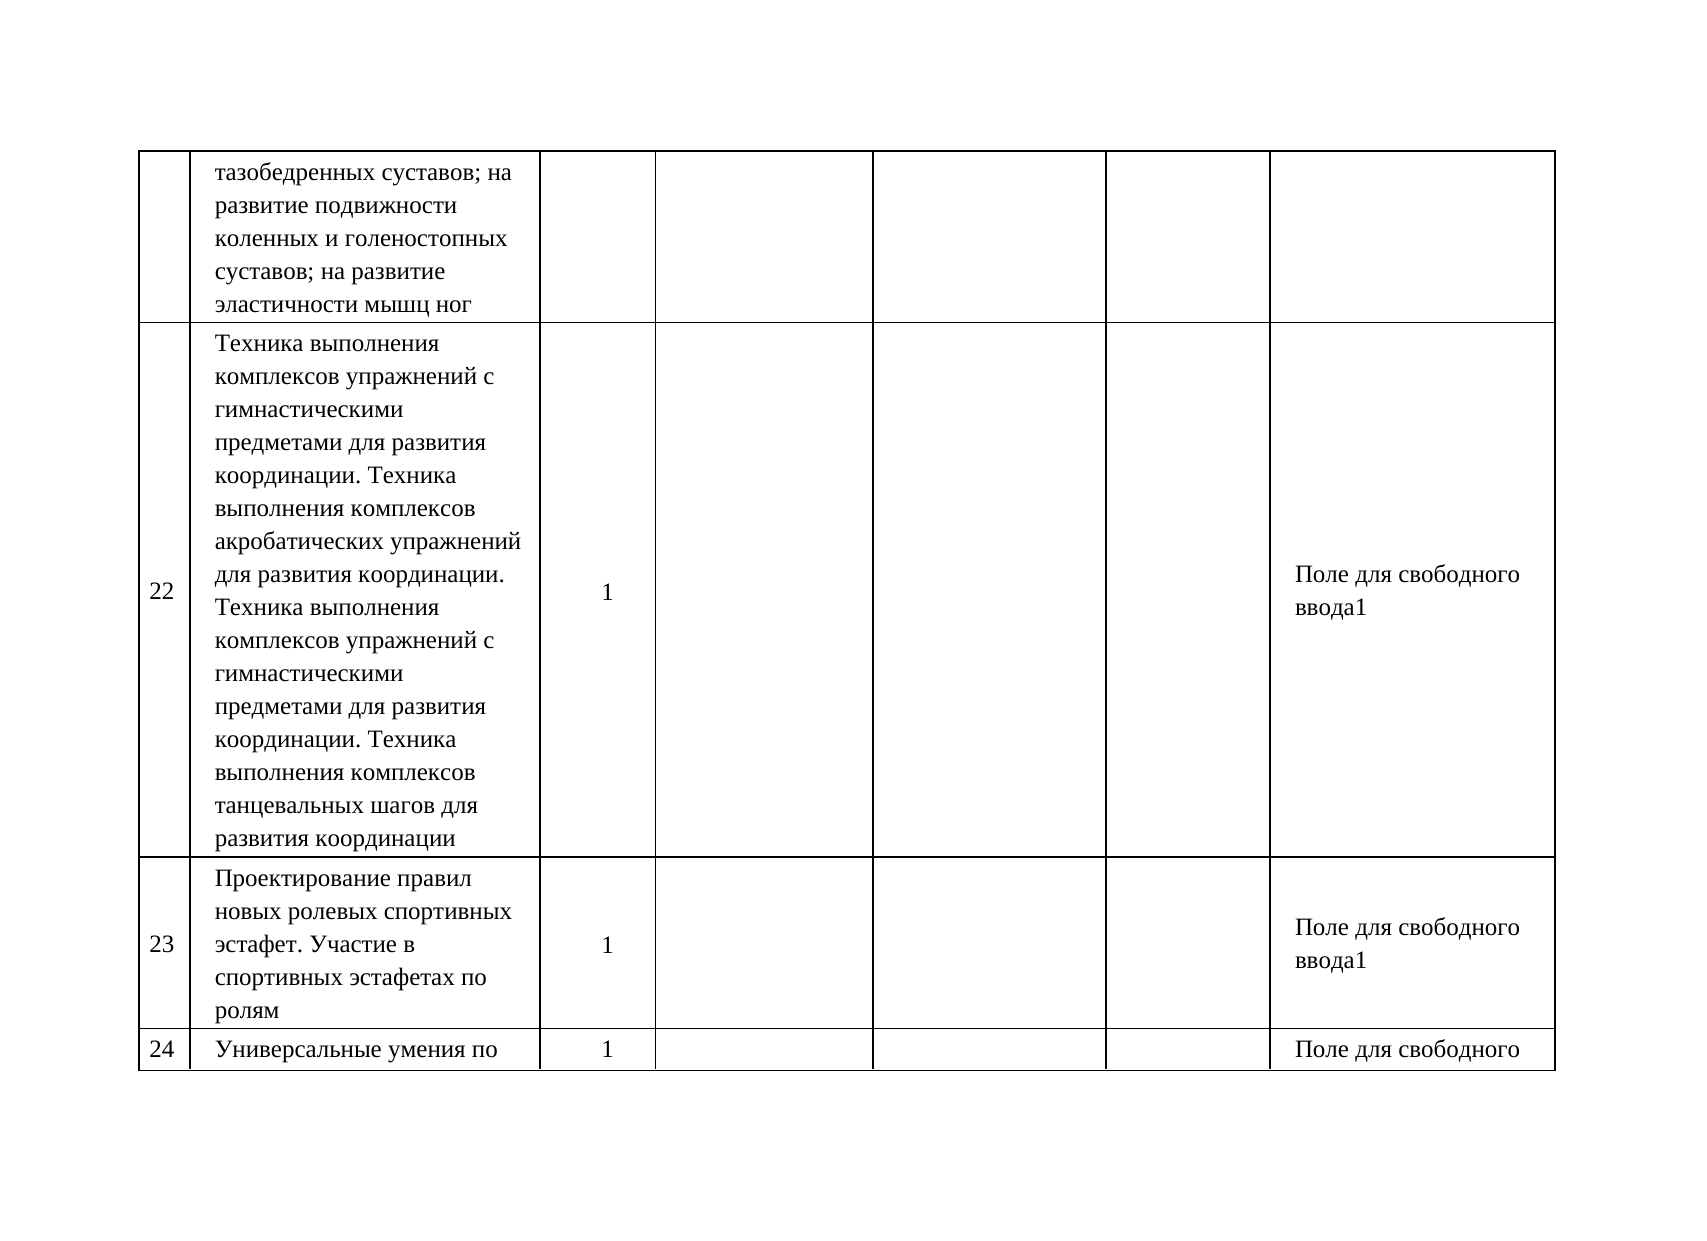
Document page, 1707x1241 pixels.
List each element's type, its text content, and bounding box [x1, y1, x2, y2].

table_cell [656, 152, 872, 321]
table_cell [656, 1029, 872, 1069]
table_cell [656, 858, 872, 1028]
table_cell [191, 1029, 539, 1069]
table_cell [874, 152, 1105, 321]
table_cell [656, 323, 872, 856]
table_cell 1 [541, 323, 655, 856]
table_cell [1271, 152, 1554, 321]
table_cell [874, 858, 1105, 1028]
table_cell [1107, 152, 1269, 321]
table_cell [874, 1029, 1105, 1069]
table_cell Поле для свободного ввода1 [1271, 323, 1554, 856]
table_cell Техника выполнения комплексов упражнений с гимнастическими предметами для развития координации. Техника выполнения комплексов акробатических упражнений для развития координации. Техника выполнения комплексов упражнений с гимнастическими предметами для развития координации. Техника выполнения комплексов танцевальных шагов для развития координации [191, 323, 539, 856]
table_cell Поле для свободного ввода1 [1271, 858, 1554, 1028]
table_cell 24 [140, 1029, 189, 1069]
table_cell [874, 323, 1105, 856]
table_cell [191, 152, 539, 321]
table_cell 1 [541, 152, 655, 321]
table_cell 1 [541, 1029, 655, 1069]
table_cell [1107, 1029, 1269, 1069]
table_cell [1107, 323, 1269, 856]
table_cell 22 [140, 323, 189, 856]
table_cell 23 [140, 858, 189, 1028]
table_cell Проектирование правил новых ролевых спортивных эстафет. Участие в спортивных эстафетах по ролям [191, 858, 539, 1028]
table_cell 21 [140, 152, 189, 321]
table_cell [1107, 858, 1269, 1028]
table_cell 1 [541, 858, 655, 1028]
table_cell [1271, 1029, 1554, 1069]
